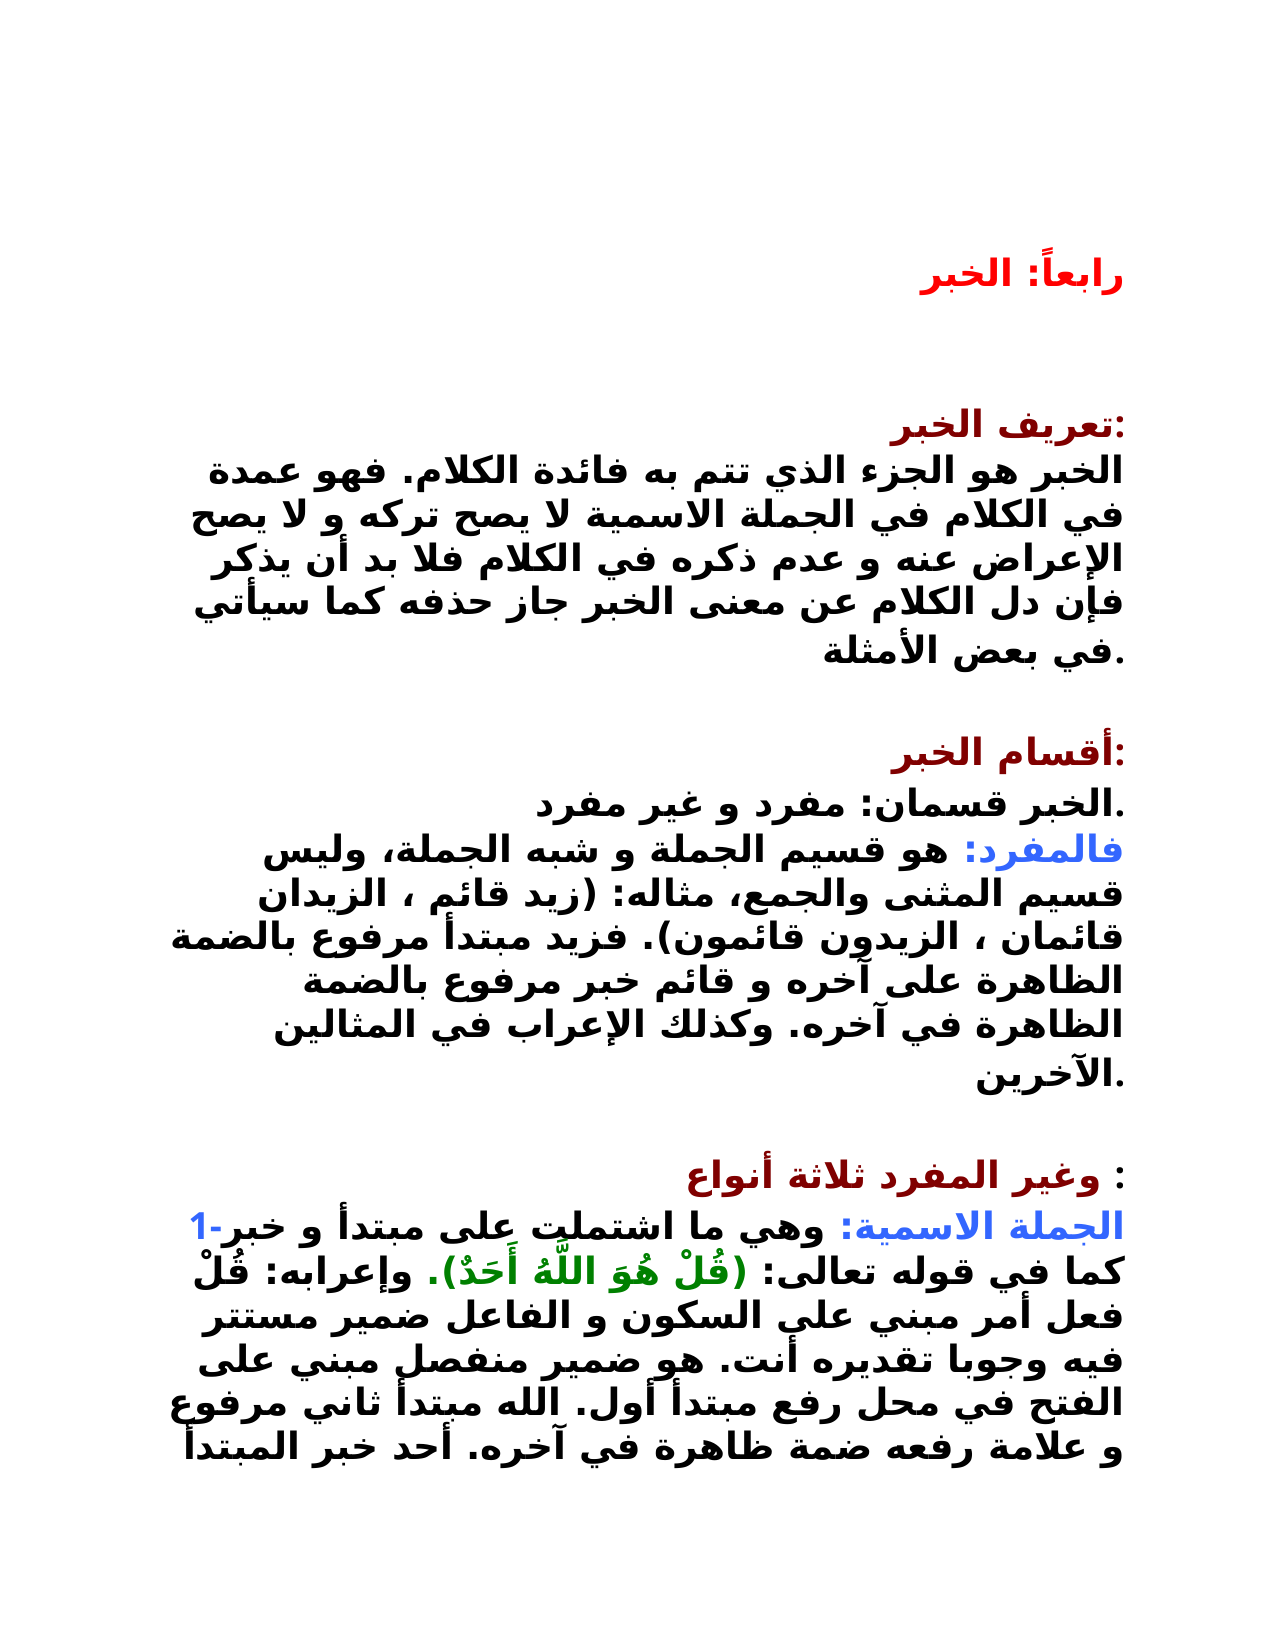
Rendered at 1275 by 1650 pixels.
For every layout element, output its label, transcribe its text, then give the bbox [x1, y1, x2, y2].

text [150, 1199, 1125, 1468]
text الخبر قسمان: مفرد و غير مفرد. [150, 777, 1125, 828]
text وغير المفرد ثلاثة أنواع : [150, 1148, 1125, 1199]
text رابعاً: الخبر [150, 252, 1125, 296]
text فالمفرد: هو قسيم الجملة و شبه الجملة، وليس قسيم المثنى والجمع، مثاله: (زيد قائم ، الزيدان قائمان ، الزيدون قائمون). فزيد مبتدأ مرفوع بالضمة الظاهرة على آخره و قائم خبر مرفوع بالضمة الظاهرة في آخره. وكذلك الإعراب في المثالين الآخرين. [150, 828, 1125, 1097]
text تعريف الخبر: [150, 398, 1125, 449]
text الخبر هو الجزء الذي تتم به فائدة الكلام. فهو عمدة في الكلام في الجملة الاسمية لا يصح تركه و لا يصح الإعراض عنه و عدم ذكره في الكلام فلا بد أن يذكر فإن دل الكلام عن معنى الخبر جاز حذفه كما سيأتي في بعض الأمثلة. [150, 449, 1125, 674]
text أقسام الخبر: [150, 726, 1125, 777]
